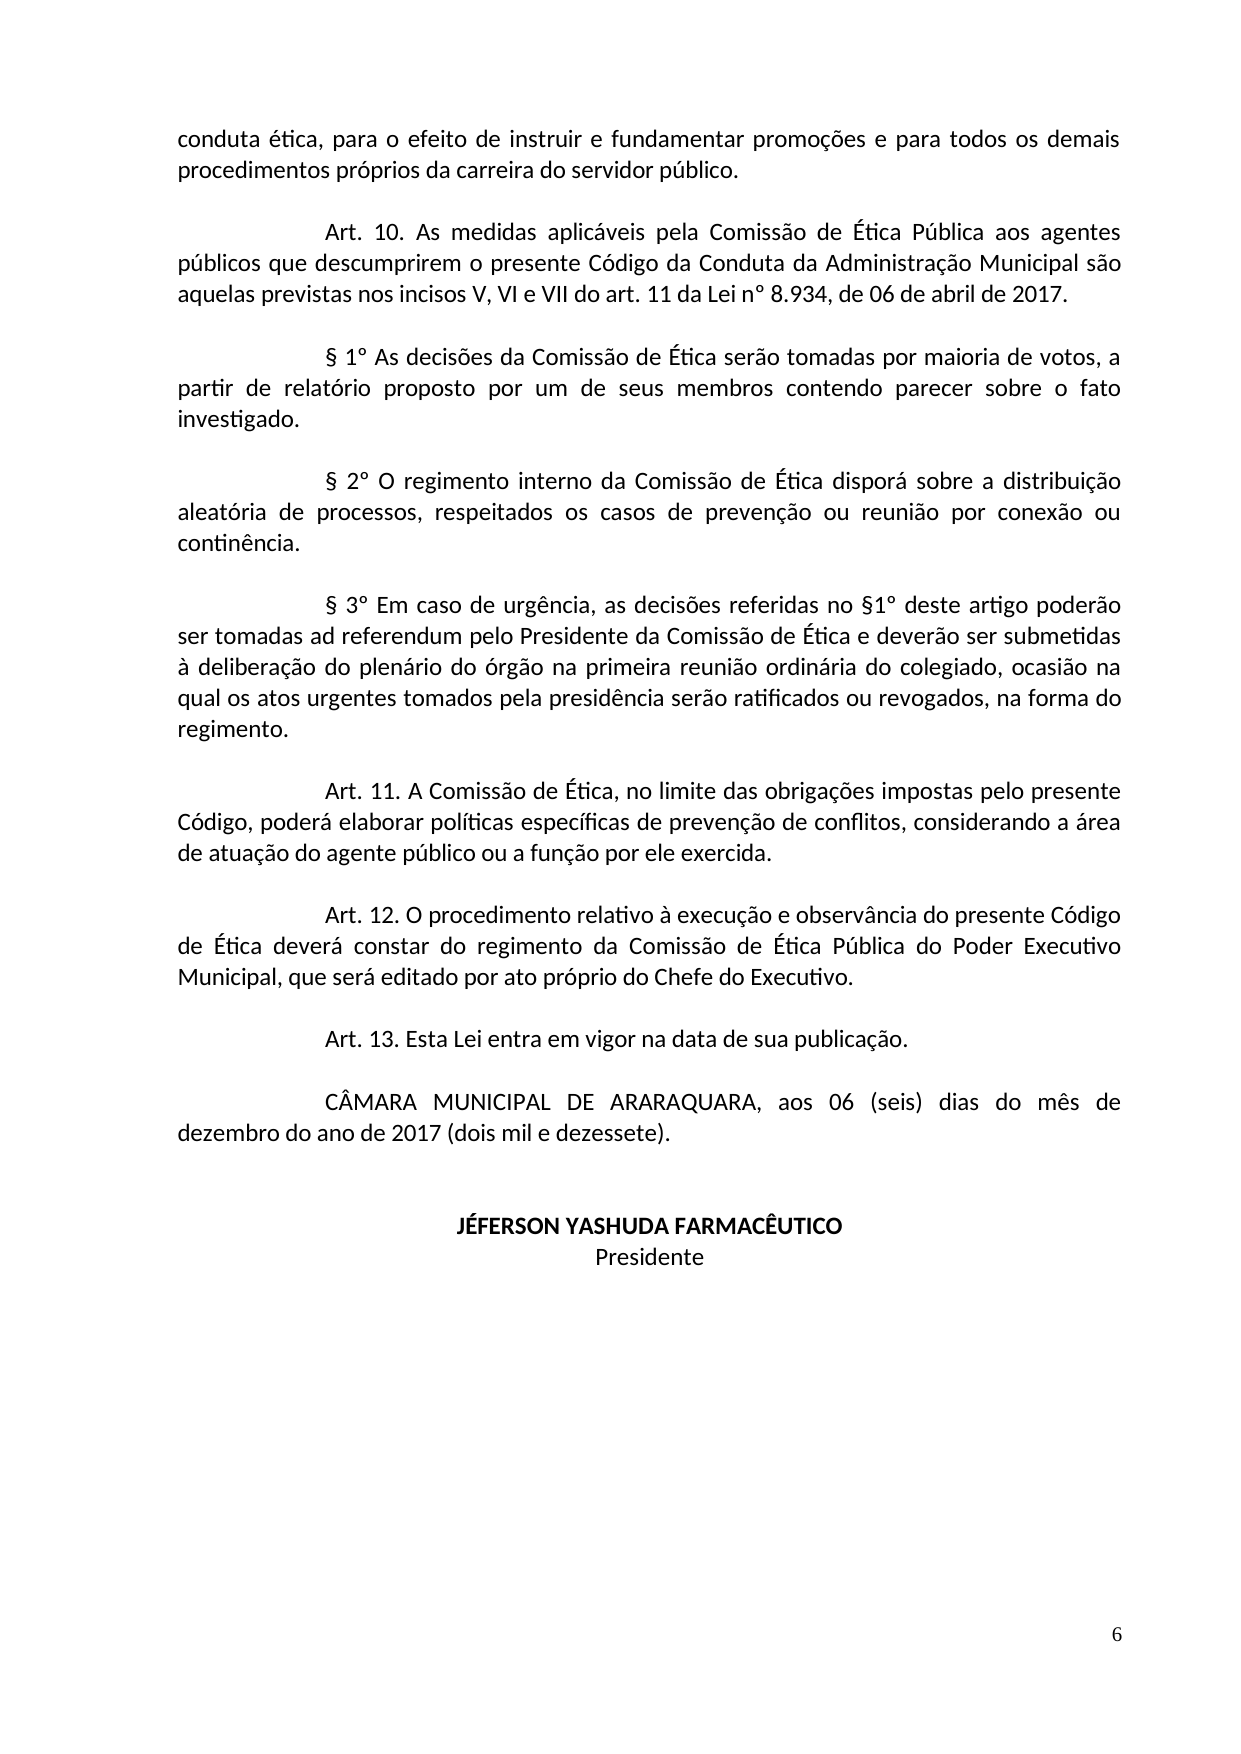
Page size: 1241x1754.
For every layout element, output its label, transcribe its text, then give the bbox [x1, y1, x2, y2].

text § 2º O regimento interno da Comissão de Ética disporá sobre a distribuição aleatória de processos, respeitados os casos de prevenção ou reunião por conexão ou continência. [177, 464, 1122, 558]
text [177, 123, 1122, 185]
subtitle JÉFERSON YASHUDA FARMACÊUTICO [177, 1209, 1122, 1241]
text Presidente [177, 1241, 1122, 1272]
text § 1º As decisões da Comissão de Ética serão tomadas por maioria de votos, a partir de relatório proposto por um de seus membros contendo parecer sobre o fato investigado. [177, 340, 1122, 433]
text Art. 13. Esta Lei entra em vigor na data de sua publicação. [177, 1023, 1122, 1054]
text Art. 10. As medidas aplicáveis pela Comissão de Ética Pública aos agentes públicos que descumprirem o presente Código da Conduta da Administração Municipal são aquelas previstas nos incisos V, VI e VII do art. 11 da Lei nº 8.934, de 06 de abril de 2017. [177, 216, 1122, 309]
text Art. 11. A Comissão de Ética, no limite das obrigações impostas pelo presente Código, poderá elaborar políticas específicas de prevenção de conflitos, considerando a área de atuação do agente público ou a função por ele exercida. [177, 775, 1122, 868]
text § 3º Em caso de urgência, as decisões referidas no §1º deste artigo poderão ser tomadas ad referendum pelo Presidente da Comissão de Ética e deverão ser submetidas à deliberação do plenário do órgão na primeira reunião ordinária do colegiado, ocasião na qual os atos urgentes tomados pela presidência serão ratificados ou revogados, na forma do regimento. [177, 589, 1122, 744]
text CÂMARA MUNICIPAL DE ARARAQUARA, aos 06 (seis) dias do mês de dezembro do ano de 2017 (dois mil e dezessete). [177, 1085, 1122, 1147]
text Art. 12. O procedimento relativo à execução e observância do presente Código de Ética deverá constar do regimento da Comissão de Ética Pública do Poder Executivo Municipal, que será editado por ato próprio do Chefe do Executivo. [177, 899, 1122, 992]
